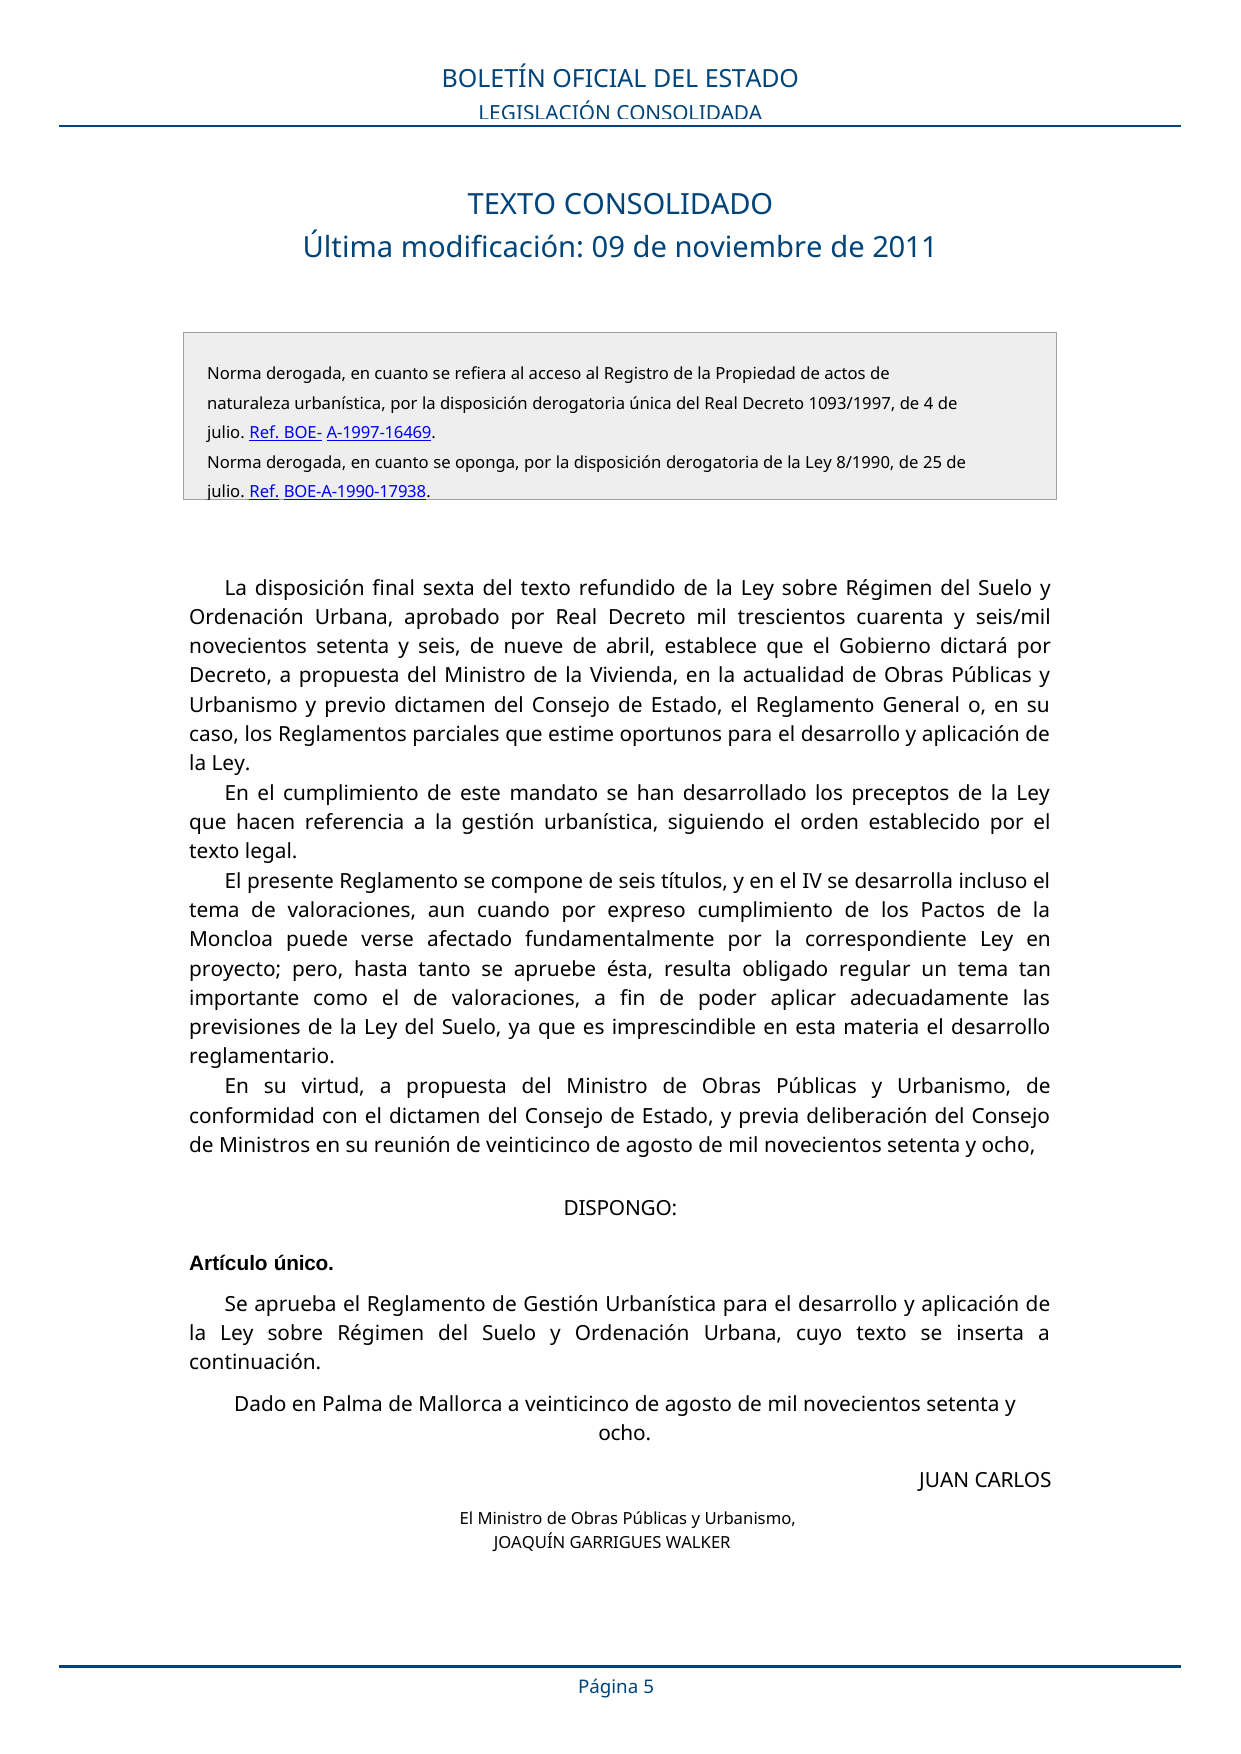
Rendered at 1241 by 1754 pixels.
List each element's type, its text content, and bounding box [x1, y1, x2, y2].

text Última modificación: 09 de noviembre de 2011 [223, 227, 1017, 266]
text En el cumplimiento de este mandato se han desarrollado los preceptos de la Ley que hacen referencia a la gestión urbanística, siguiendo el orden establecido por el texto legal. [189, 778, 1051, 865]
text El Ministro de Obras Públicas y Urbanismo, JOAQUÍN GARRIGUES WALKER [459, 1506, 848, 1554]
text JUAN CARLOS [162, 1465, 1051, 1493]
text TEXTO CONSOLIDADO [223, 183, 1017, 223]
text La disposición final sexta del texto refundido de la Ley sobre Régimen del Suelo y Ordenación Urbana, aprobado por Real Decreto mil trescientos cuarenta y seis/mil novecientos setenta y seis, de nueve de abril, establece que el Gobierno dictará por Decreto, a propuesta del Ministro de la Vivienda, en la actualidad de Obras Públicas y Urbanismo y previo dictamen del Consejo de Estado, el Reglamento General o, en su caso, los Reglamentos parciales que estime oportunos para el desarrollo y aplicación de la Ley. [189, 573, 1052, 777]
text Se aprueba el Reglamento de Gestión Urbanística para el desarrollo y aplicación de la Ley sobre Régimen del Suelo y Ordenación Urbana, cuyo texto se inserta a continuación. [189, 1289, 1051, 1376]
text El presente Reglamento se compone de seis títulos, y en el IV se desarrolla incluso el tema de valoraciones, aun cuando por expreso cumplimiento de los Pactos de la Moncloa puede verse afectado fundamentalmente por la correspondiente Ley en proyecto; pero, hasta tanto se apruebe ésta, resulta obligado regular un tema tan importante como el de valoraciones, a fin de poder aplicar adecuadamente las previsiones de la Ley del Suelo, ya que es imprescindible en esta materia el desarrollo reglamentario. [189, 866, 1051, 1070]
text En su virtud, a propuesta del Ministro de Obras Públicas y Urbanismo, de conformidad con el dictamen del Consejo de Estado, y previa deliberación del Consejo de Ministros en su reunión de veinticinco de agosto de mil novecientos setenta y ocho, [189, 1071, 1052, 1158]
subtitle Artículo único. [189, 1251, 1166, 1275]
text DISPONGO: [223, 1193, 1017, 1222]
text Dado en Palma de Mallorca a veinticinco de agosto de mil novecientos setenta y ocho. [223, 1389, 1026, 1446]
